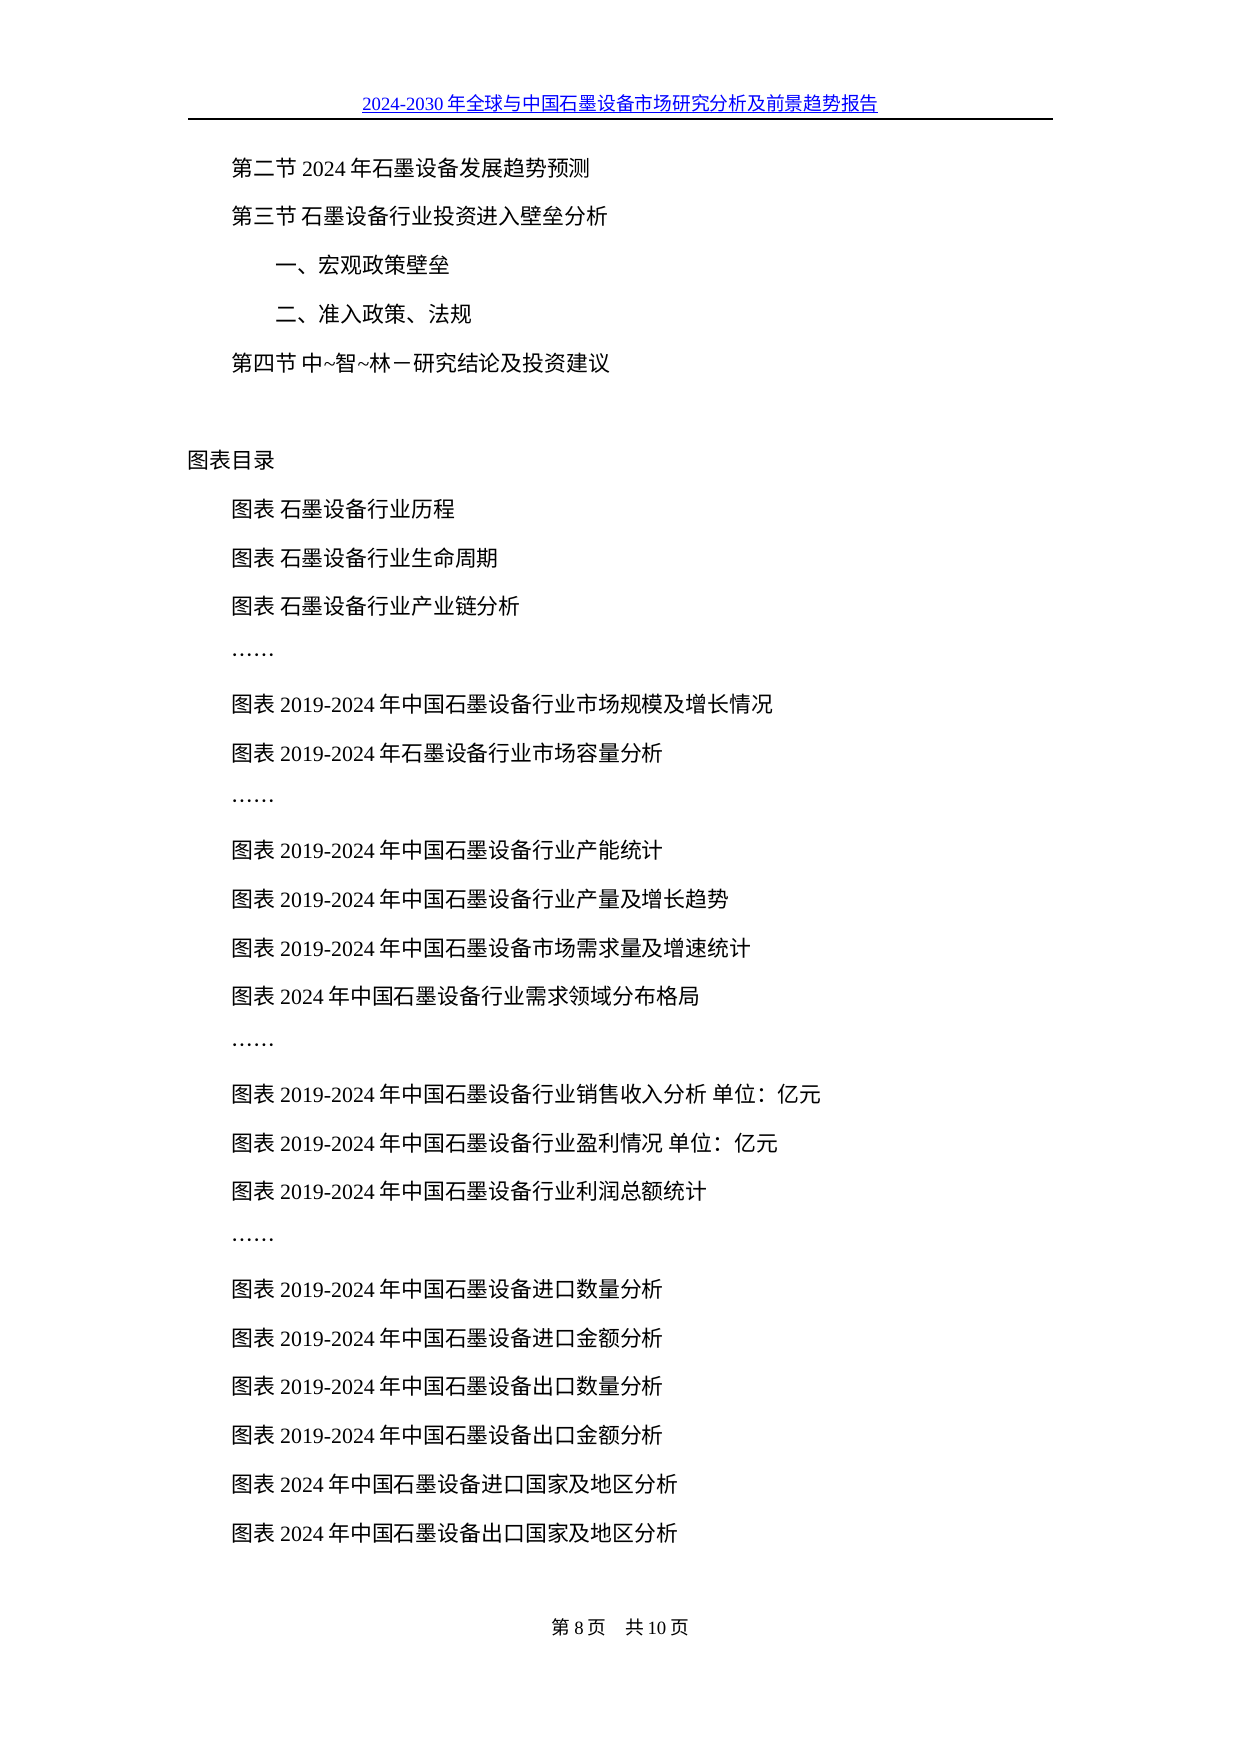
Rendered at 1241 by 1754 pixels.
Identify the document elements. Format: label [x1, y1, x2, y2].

text [187, 150, 1053, 1548]
